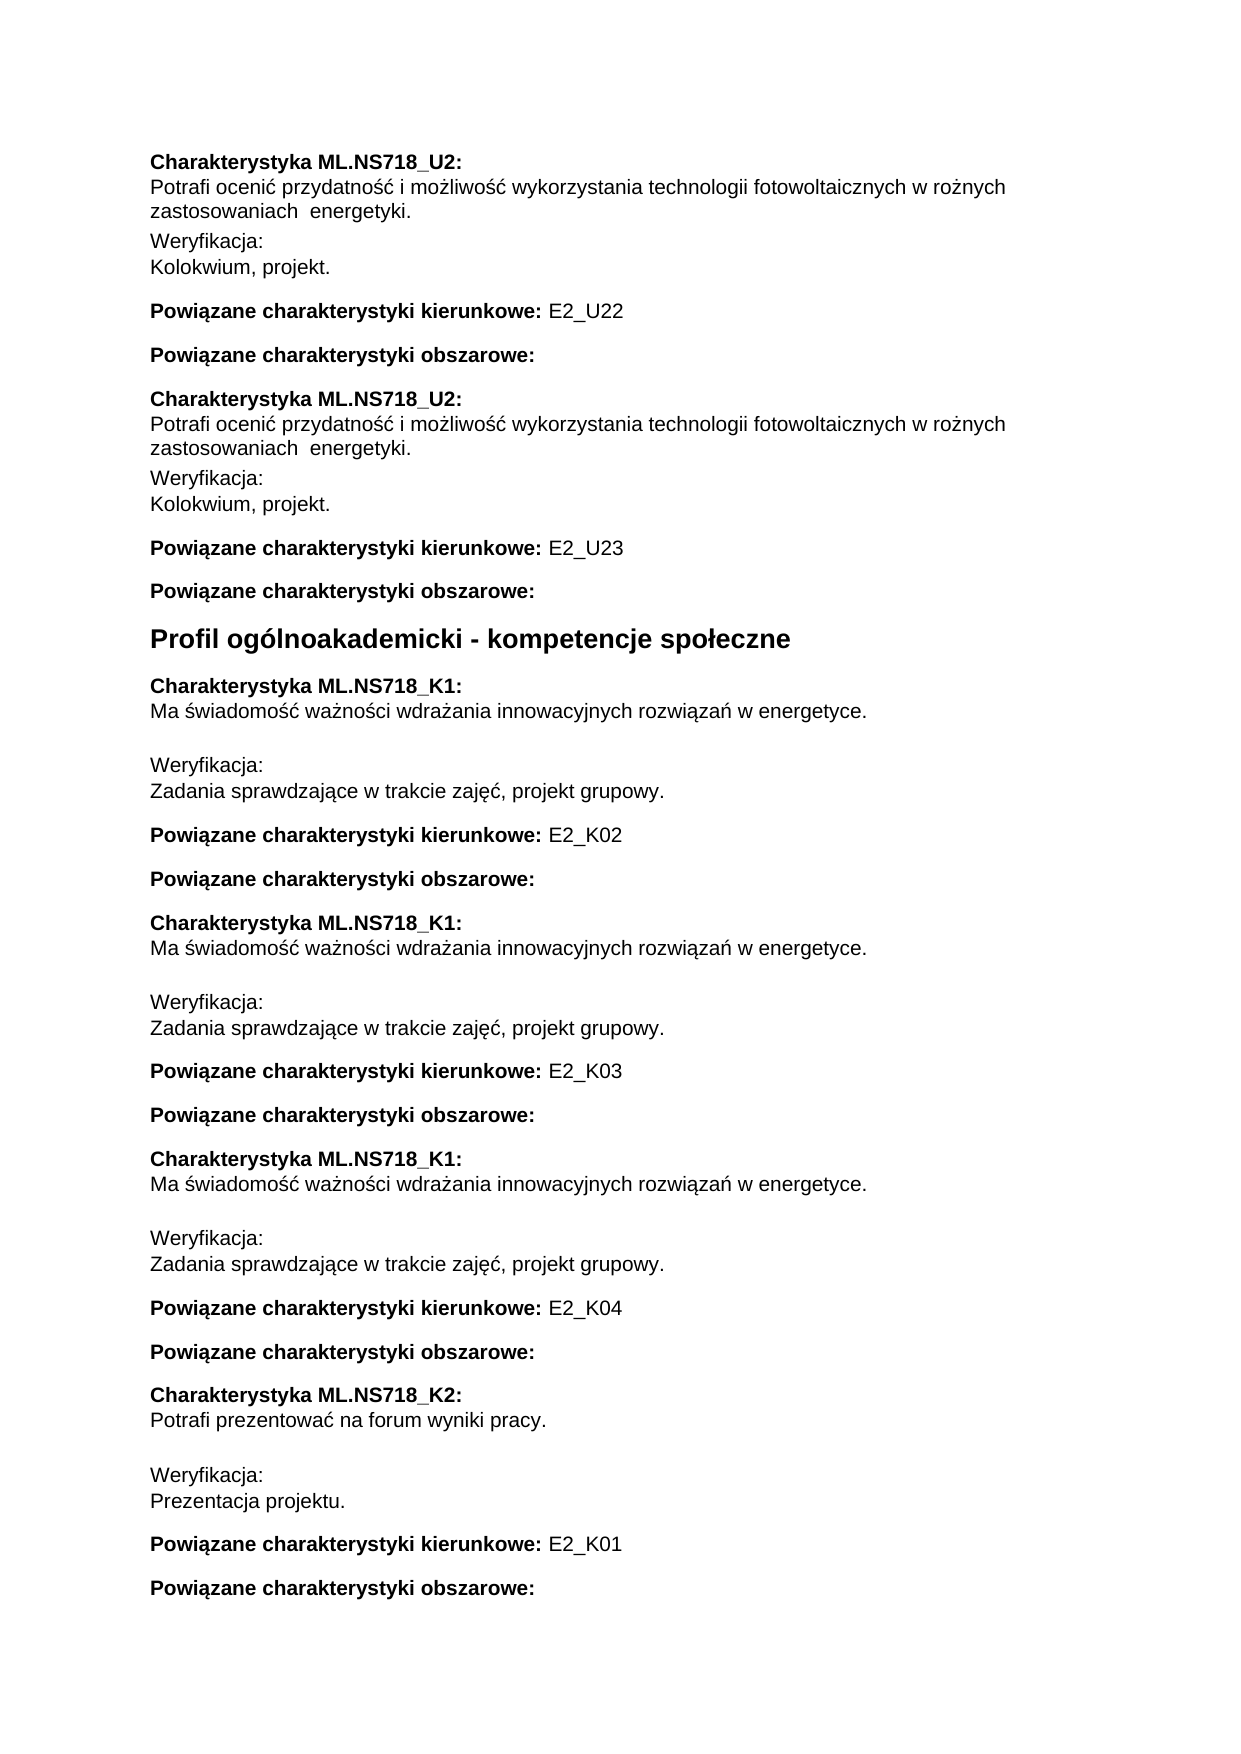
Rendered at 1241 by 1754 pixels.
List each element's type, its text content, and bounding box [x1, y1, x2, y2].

text Powiązane charakterystyki obszarowe: [150, 343, 1090, 367]
text Charakterystyka ML.NS718_U2: [150, 150, 1090, 174]
text Zadania sprawdzające w trakcie zajęć, projekt grupowy. [150, 779, 1090, 803]
text Charakterystyka ML.NS718_U2: [150, 386, 1090, 410]
text Zadania sprawdzające w trakcie zajęć, projekt grupowy. [150, 1252, 1090, 1276]
text Charakterystyka ML.NS718_K1: [150, 910, 1090, 934]
text Kolokwium, projekt. [150, 492, 1090, 516]
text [150, 175, 1090, 223]
text Weryfikacja: [150, 989, 1090, 1013]
text Ma świadomość ważności wdrażania innowacyjnych rozwiązań w energetyce. [150, 699, 1090, 747]
text Ma świadomość ważności wdrażania innowacyjnych rozwiązań w energetyce. [150, 935, 1090, 983]
text Powiązane charakterystyki kierunkowe: E2_U23 [150, 535, 1090, 559]
text Powiązane charakterystyki obszarowe: [150, 1576, 1090, 1600]
text Powiązane charakterystyki obszarowe: [150, 579, 1090, 603]
text Charakterystyka ML.NS718_K1: [150, 1147, 1090, 1171]
text Powiązane charakterystyki kierunkowe: E2_K01 [150, 1532, 1090, 1556]
text Charakterystyka ML.NS718_K2: [150, 1383, 1090, 1407]
text Zadania sprawdzające w trakcie zajęć, projekt grupowy. [150, 1016, 1090, 1039]
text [150, 1408, 1090, 1456]
text Powiązane charakterystyki kierunkowe: E2_U22 [150, 299, 1090, 323]
text Kolokwium, projekt. [150, 255, 1090, 279]
text Weryfikacja: [150, 229, 1090, 253]
text Powiązane charakterystyki kierunkowe: E2_K03 [150, 1059, 1090, 1083]
text Ma świadomość ważności wdrażania innowacyjnych rozwiązań w energetyce. [150, 1172, 1090, 1220]
text Powiązane charakterystyki kierunkowe: E2_K02 [150, 823, 1090, 847]
subtitle Profil ogólnoakademicki - kompetencje społeczne [150, 623, 1090, 654]
text Prezentacja projektu. [150, 1488, 1090, 1512]
text Powiązane charakterystyki obszarowe: [150, 867, 1090, 891]
text Weryfikacja: [150, 753, 1090, 777]
text Weryfikacja: [150, 1226, 1090, 1250]
text Charakterystyka ML.NS718_K1: [150, 674, 1090, 698]
text Weryfikacja: [150, 1462, 1090, 1486]
text Powiązane charakterystyki obszarowe: [150, 1339, 1090, 1363]
text Powiązane charakterystyki obszarowe: [150, 1103, 1090, 1127]
text Weryfikacja: [150, 466, 1090, 489]
text Potrafi ocenić przydatność i możliwość wykorzystania technologii fotowoltaicznych w rożnych zastosowaniach energetyki. [150, 411, 1090, 459]
text Powiązane charakterystyki kierunkowe: E2_K04 [150, 1296, 1090, 1320]
